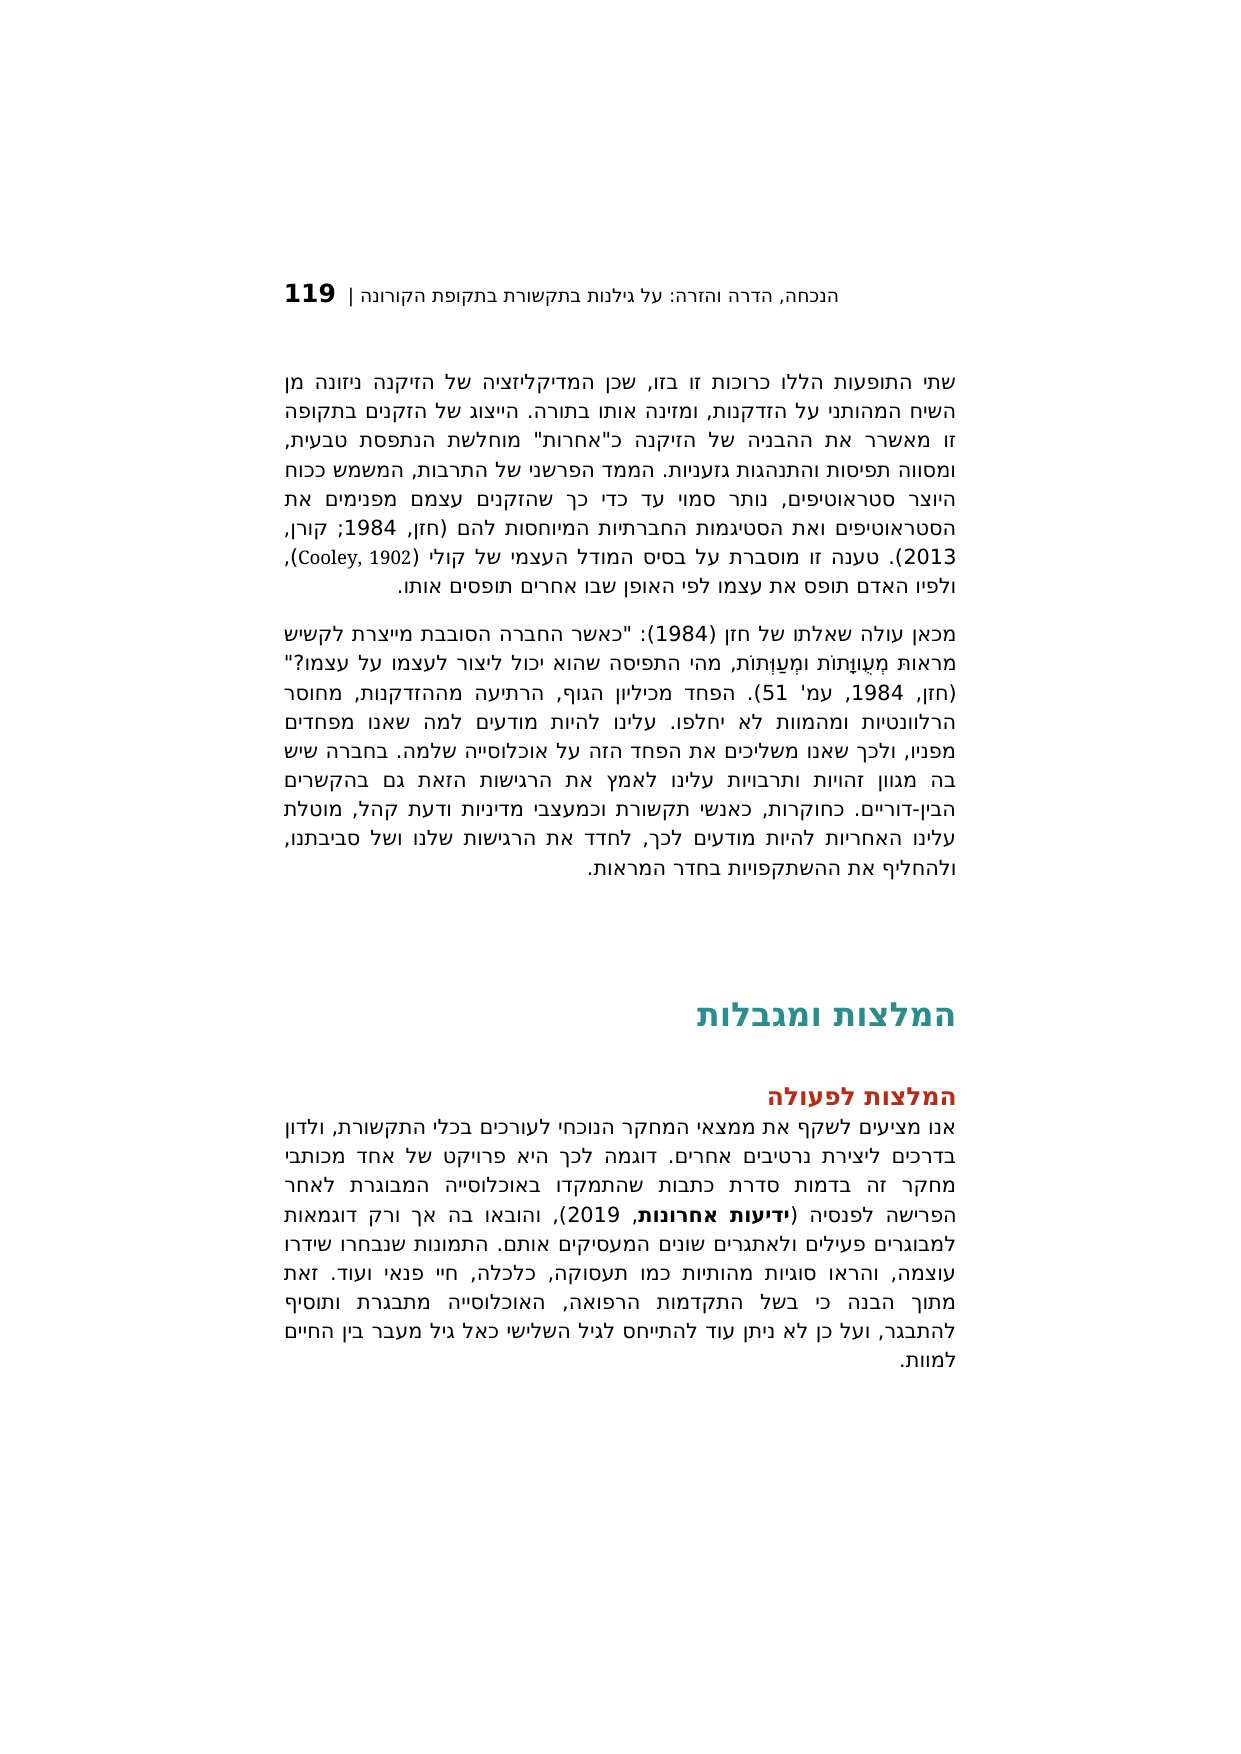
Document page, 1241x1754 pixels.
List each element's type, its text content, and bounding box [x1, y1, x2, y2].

text שתי התופעות הללו כרוכות זו בזו, שכן המדיקליזציה של הזיקנה ניזונה מן השיח המהותני על הזדקנות, ומזינה אותו בתורה. הייצוג של הזקנים בתקופה זו מאשרר את ההבניה של הזיקנה כ"אחרות" מוחלשת הנתפסת טבעית, ומסווה תפיסות והתנהגות גזעניות. הממד הפרשני של התרבות, המשמש ככוח היוצר סטראוטיפים, נותר סמוי עד כדי כך שהזקנים עצמם מפנימים את הסטראוטיפים ואת הסטיגמות החברתיות המיוחסות להם (חזן, 1984; קורן, 2013). טענה זו מוסברת על בסיס המודל העצמי של קולי (Cooley, 1902), ולפיו האדם תופס את עצמו לפי האופן שבו אחרים תופסים אותו. [283, 366, 957, 599]
text מכאן עולה שאלתו של חזן (1984): "כאשר החברה הסובבת מייצרת לקשיש מראותּ מְעֻווָּתוֹת ומְעַוְּתוֹת, מהי התפיסה שהוא יכול ליצור לעצמו על עצמו?" (חזן, 1984, עמ' 51). הפחד מכיליון הגוף, הרתיעה מההזדקנות, מחוסר הרלוונטיות ומהמוות לא יחלפו. עלינו להיות מודעים למה שאנו מפחדים מפניו, ולכך שאנו משליכים את הפחד הזה על אוכלוסייה שלמה. בחברה שיש בה מגוון זהויות ותרבויות עלינו לאמץ את הרגישות הזאת גם בהקשרים הבין-דוריים. כחוקרות, כאנשי תקשורת וכמעצבי מדיניות ודעת קהל, מוטלת עלינו האחריות להיות מודעים לכך, לחדד את הרגישות שלנו ושל סביבתנו, ולהחליף את ההשתקפויות בחדר המראות. [283, 618, 957, 881]
text אנו מציעים לשקף את ממצאי המחקר הנוכחי לעורכים בכלי התקשורת, ולדון בדרכים ליצירת נרטיבים אחרים. דוגמה לכך היא פרויקט של אחד מכותבי מחקר זה בדמות סדרת כתבות שהתמקדו באוכלוסייה המבוגרת לאחר הפרישה לפנסיה (ידיעות אחרונות, 2019), והובאו בה אך ורק דוגמאות למבוגרים פעילים ולאתגרים שונים המעסיקים אותם. התמונות שנבחרו שידרו עוצמה, והראו סוגיות מהותיות כמו תעסוקה, כלכלה, חיי פנאי ועוד. זאת מתוך הבנה כי בשל התקדמות הרפואה, האוכלוסייה מתבגרת ותוסיף להתבגר, ועל כן לא ניתן עוד להתייחס לגיל השלישי כאל גיל מעבר בין החיים למוות. [283, 1111, 957, 1374]
text המלצות לפעולה [283, 1082, 957, 1111]
text המלצות ומגבלות [283, 995, 957, 1034]
